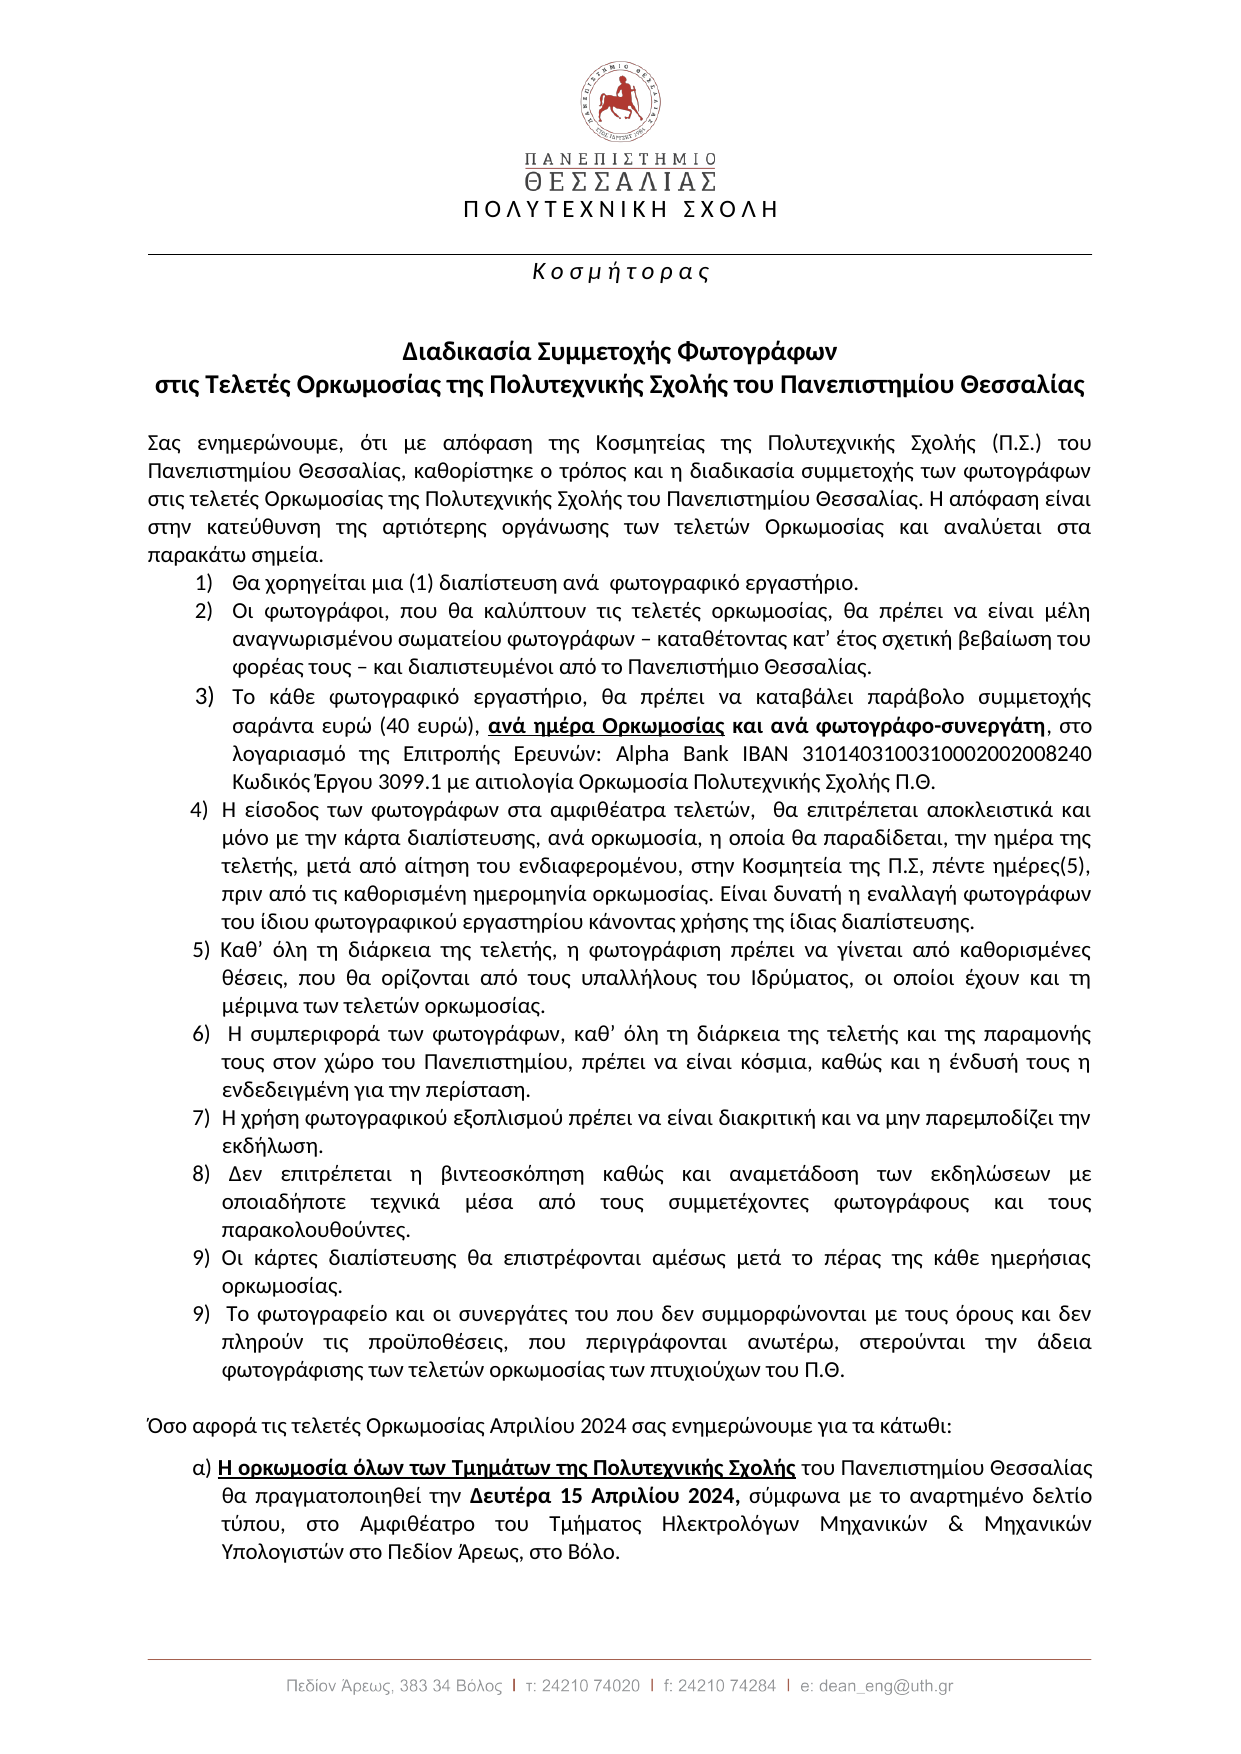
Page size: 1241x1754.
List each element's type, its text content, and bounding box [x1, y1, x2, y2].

text Σας ενημερώνουμε, ότι με απόφαση της Κοσμητείας της Πολυτεχνικής Σχολής (Π.Σ.) του Πανεπιστημίου Θεσσαλίας, καθορίστηκε ο τρόπος και η διαδικασία συμμετοχής των φωτογράφων στις τελετές Ορκωμοσίας της Πολυτεχνικής Σχολής του Πανεπιστημίου Θεσσαλίας. Η απόφαση είναι στην κατεύθυνση της αρτιότερης οργάνωσης των τελετών Ορκωμοσίας και αναλύεται στα παρακάτω σημεία. [148, 428, 1092, 568]
text 7) Η χρήση φωτογραφικού εξοπλισμού πρέπει να είναι διακριτική και να μην παρεμποδίζει την εκδήλωση. [192, 1103, 1092, 1159]
picture [525, 59, 715, 194]
list Το κάθε φωτογραφικό εργαστήριο, θα πρέπει να καταβάλει παράβολο συμμετοχής σαράντα ευρώ (40 ευρώ), ανά ημέρα Ορκωμοσίας και ανά φωτογράφο-συνεργάτη, στο λογαριασμό της Επιτροπής Ερευνών: Alpha Bank ΙΒΑΝ 3101403100310002002008240 Κωδικός Έργου 3099.1 με αιτιολογία Ορκωμοσία Πολυτεχνικής Σχολής Π.Θ. [194, 680, 1092, 795]
text Όσο αφορά τις τελετές Ορκωμοσίας Απριλίου 2024 σας ενημερώνουμε για τα κάτωθι: [148, 1411, 1092, 1439]
text 4) Η είσοδος των φωτογράφων στα αμφιθέατρα τελετών, θα επιτρέπεται αποκλειστικά και μόνο με την κάρτα διαπίστευσης, ανά ορκωμοσία, η οποία θα παραδίδεται, την ημέρα της τελετής, μετά από αίτηση του ενδιαφερομένου, στην Κοσμητεία της Π.Σ, πέντε ημέρες(5), πριν από τις καθορισμένη ημερομηνία ορκωμοσίας. Είναι δυνατή η εναλλαγή φωτογράφων του ίδιου φωτογραφικού εργαστηρίου κάνοντας χρήσης της ίδιας διαπίστευσης. [190, 795, 1092, 935]
list Θα χορηγείται μια (1) διαπίστευση ανά φωτογραφικό εργαστήριο. [194, 568, 1092, 596]
text 9) Οι κάρτες διαπίστευσης θα επιστρέφονται αμέσως μετά το πέρας της κάθε ημερήσιας ορκωμοσίας. [192, 1243, 1092, 1299]
text στις Τελετές Ορκωμοσίας της Πολυτεχνικής Σχολής του Πανεπιστημίου Θεσσαλίας [148, 367, 1092, 400]
text 5) Καθ’ όλη τη διάρκεια της τελετής, η φωτογράφιση πρέπει να γίνεται από καθορισμένες θέσεις, που θα ορίζονται από τους υπαλλήλους του Ιδρύματος, οι οποίοι έχουν και τη μέριμνα των τελετών ορκωμοσίας. [192, 935, 1092, 1019]
text 8) Δεν επιτρέπεται η βιντεοσκόπηση καθώς και αναμετάδοση των εκδηλώσεων με οποιαδήποτε τεχνικά μέσα από τους συμμετέχοντες φωτογράφους και τους παρακολουθούντες. [192, 1159, 1092, 1243]
text 6) Η συμπεριφορά των φωτογράφων, καθ’ όλη τη διάρκεια της τελετής και της παραμονής τους στον χώρο του Πανεπιστημίου, πρέπει να είναι κόσμια, καθώς και η ένδυσή τους η ενδεδειγμένη για την περίσταση. [192, 1019, 1092, 1103]
text 9) Το φωτογραφείο και οι συνεργάτες του που δεν συμμορφώνονται με τους όρους και δεν πληρούν τις προϋποθέσεις, που περιγράφονται ανωτέρω, στερούνται την άδεια φωτογράφισης των τελετών ορκωμοσίας των πτυχιούχων του Π.Θ. [192, 1299, 1092, 1383]
list Οι φωτογράφοι, που θα καλύπτουν τις τελετές ορκωμοσίας, θα πρέπει να είναι μέλη αναγνωρισμένου σωματείου φωτογράφων – καταθέτοντας κατ’ έτος σχετική βεβαίωση του φορέας τους – και διαπιστευμένοι από το Πανεπιστήμιο Θεσσαλίας. [194, 596, 1092, 680]
text α) H ορκωμοσία όλων των Τμημάτων της Πολυτεχνικής Σχολής του Πανεπιστημίου Θεσσαλίας θα πραγματοποιηθεί την Δευτέρα 15 Απριλίου 2024, σύμφωνα με το αναρτημένο δελτίο τύπου, στο Αμφιθέατρο του Τμήματος Ηλεκτρολόγων Μηχανικών & Μηχανικών Υπολογιστών στο Πεδίον Άρεως, στο Βόλο. [192, 1453, 1092, 1565]
text Διαδικασία Συμμετοχής Φωτογράφων [148, 334, 1092, 367]
picture [147, 1659, 1092, 1695]
